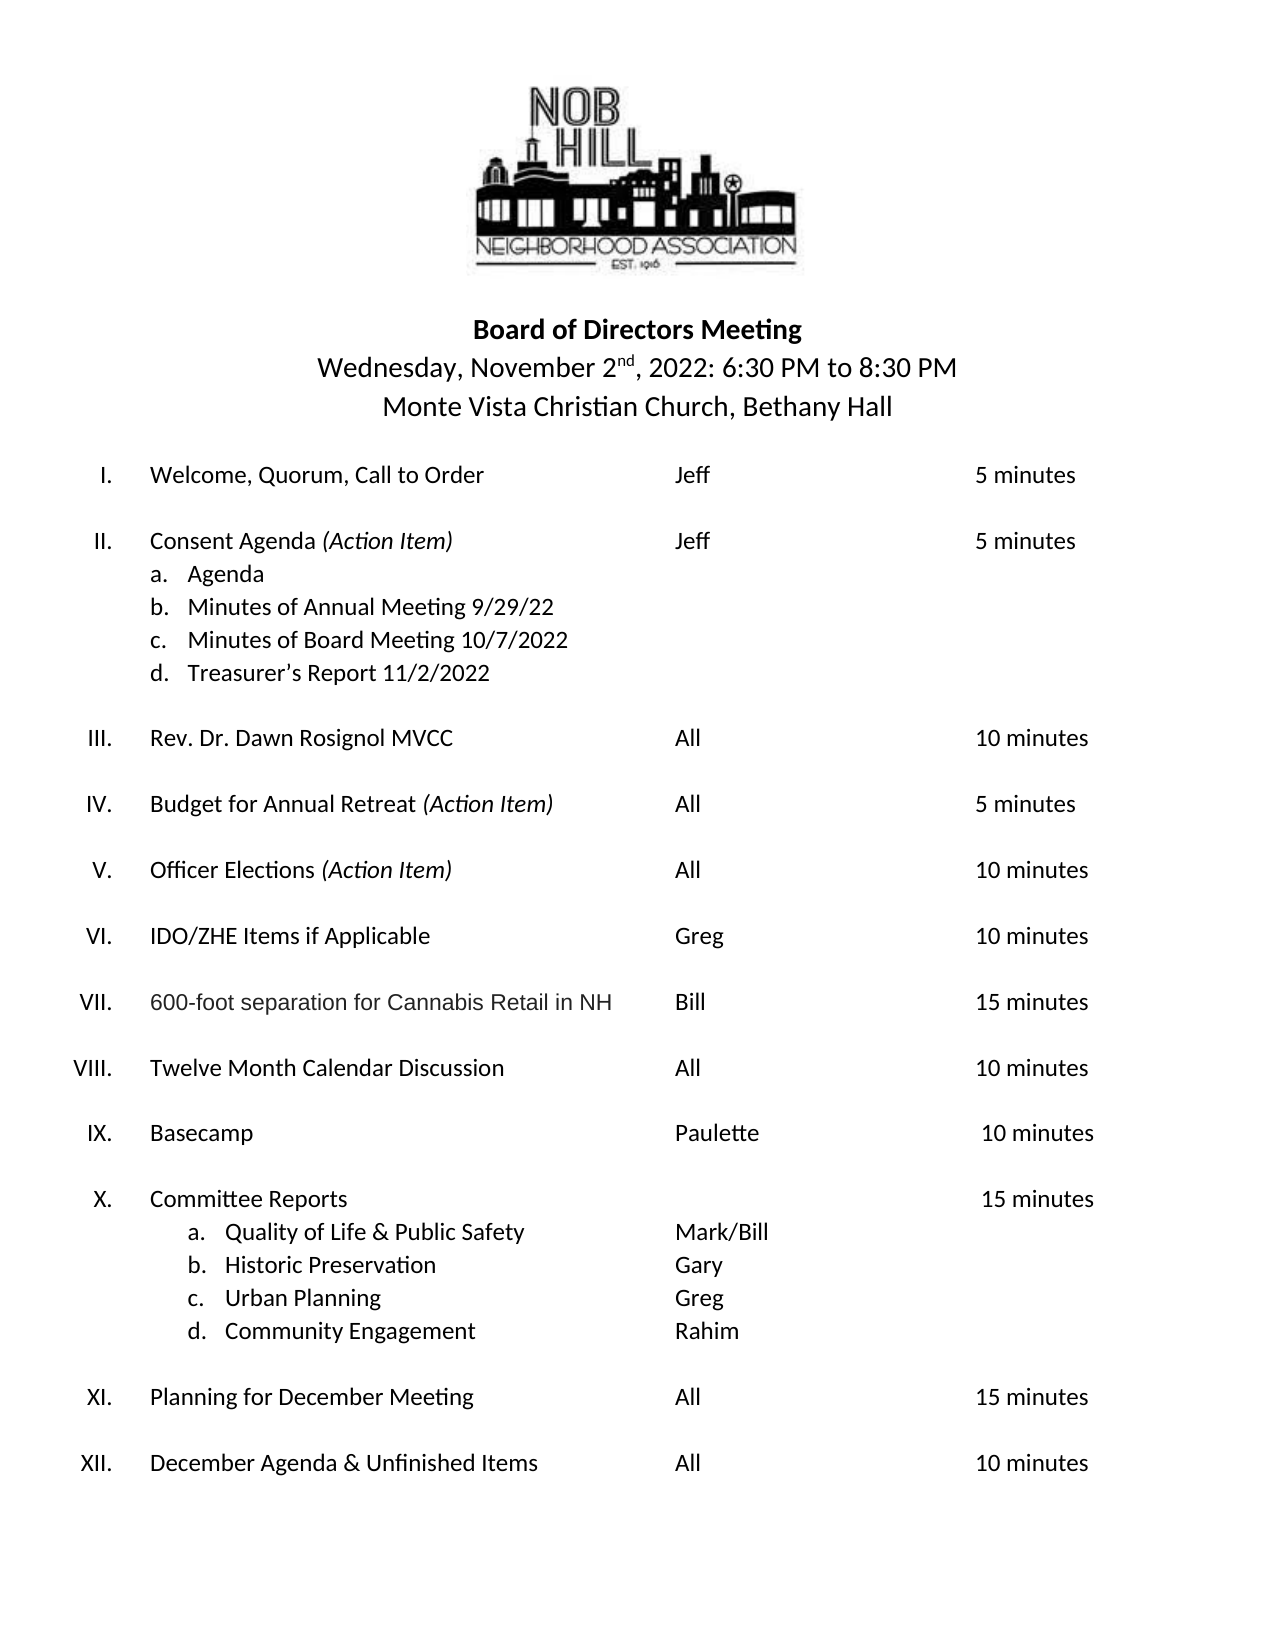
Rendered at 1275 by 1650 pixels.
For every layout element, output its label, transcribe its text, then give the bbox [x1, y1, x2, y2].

list Rev. Dr. Dawn Rosignol MVCC All 10 minutes [112, 723, 1200, 753]
list Twelve Month Calendar Discussion All 10 minutes [112, 1052, 1200, 1082]
picture [466, 75, 809, 279]
list Planning for December Meeting All 15 minutes [112, 1381, 1200, 1411]
text Board of Directors Meeting [75, 311, 1200, 347]
list Welcome, Quorum, Call to Order Jeff 5 minutes [112, 459, 1200, 490]
list Officer Elections (Action Item) All 10 minutes [112, 854, 1200, 885]
list 600-foot separation for Cannabis Retail in NH Bill 15 minutes [112, 986, 1200, 1016]
list Historic Preservation Gary [187, 1249, 1200, 1280]
list Consent Agenda (Action Item) Jeff 5 minutes [112, 525, 1200, 556]
list Agenda [150, 558, 1200, 588]
list December Agenda & Unfinished Items All 10 minutes [112, 1447, 1200, 1477]
list Treasurer’s Report 11/2/2022 [150, 657, 1200, 687]
list Urban Planning Greg [187, 1282, 1200, 1313]
list Quality of Life & Public Safety Mark/Bill [187, 1216, 1200, 1247]
list Budget for Annual Retreat (Action Item) All 5 minutes [112, 788, 1200, 819]
list Minutes of Board Meeting 10/7/2022 [150, 624, 1200, 654]
text Wednesday, November 2nd, 2022: 6:30 PM to 8:30 PM [75, 349, 1200, 385]
list Minutes of Annual Meeting 9/29/22 [150, 591, 1200, 621]
list Committee Reports 15 minutes [112, 1183, 1200, 1214]
list IDO/ZHE Items if Applicable Greg 10 minutes [112, 920, 1200, 951]
list Basecamp Paulette 10 minutes [112, 1118, 1200, 1148]
text Monte Vista Christian Church, Bethany Hall [75, 388, 1200, 423]
list Community Engagement Rahim [187, 1315, 1200, 1346]
